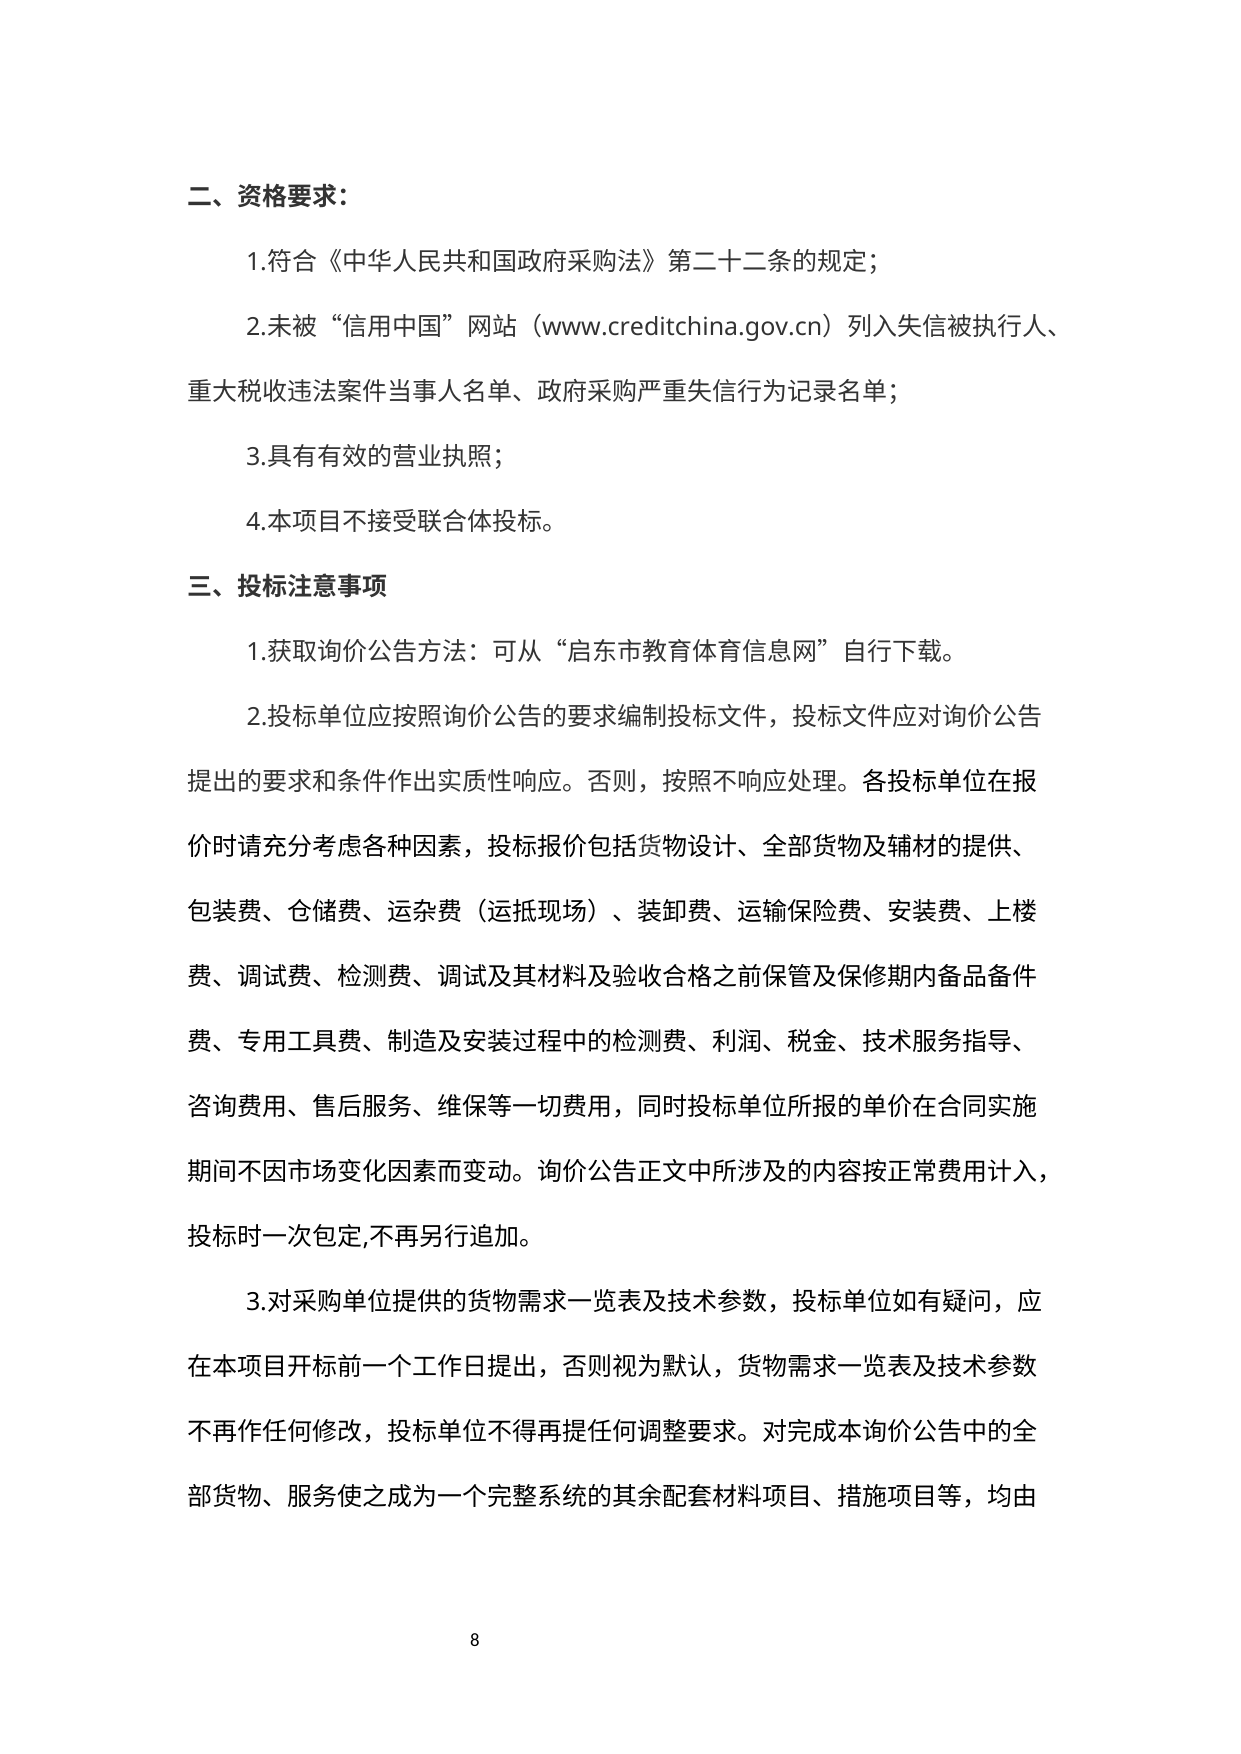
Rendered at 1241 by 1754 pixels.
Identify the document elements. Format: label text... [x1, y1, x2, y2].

text 1.符合《中华人民共和国政府采购法》第二十二条的规定； [187, 227, 1053, 292]
text 2.投标单位应按照询价公告的要求编制投标文件，投标文件应对询价公告提出的要求和条件作出实质性响应。否则，按照不响应处理。各投标单位在报价时请充分考虑各种因素，投标报价包括货物设计、全部货物及辅材的提供、包装费、仓储费、运杂费（运抵现场）、装卸费、运输保险费、安装费、上楼费、调试费、检测费、调试及其材料及验收合格之前保管及保修期内备品备件费、专用工具费、制造及安装过程中的检测费、利润、税金、技术服务指导、咨询费用、售后服务、维保等一切费用，同时投标单位所报的单价在合同实施期间不因市场变化因素而变动。询价公告正文中所涉及的内容按正常费用计入，投标时一次包定,不再另行追加。 [187, 682, 1053, 1267]
text 三、投标注意事项 [187, 552, 1053, 617]
text 2.未被“信用中国”网站（www.creditchina.gov.cn）列入失信被执行人、重大税收违法案件当事人名单、政府采购严重失信行为记录名单； [187, 292, 1053, 422]
text 二、资格要求： [187, 162, 1053, 227]
text 1.获取询价公告方法：可从“启东市教育体育信息网”自行下载。 [187, 617, 1053, 682]
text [187, 1267, 1053, 1527]
text 3.具有有效的营业执照； [187, 422, 1053, 487]
text 4.本项目不接受联合体投标。 [187, 487, 1053, 552]
